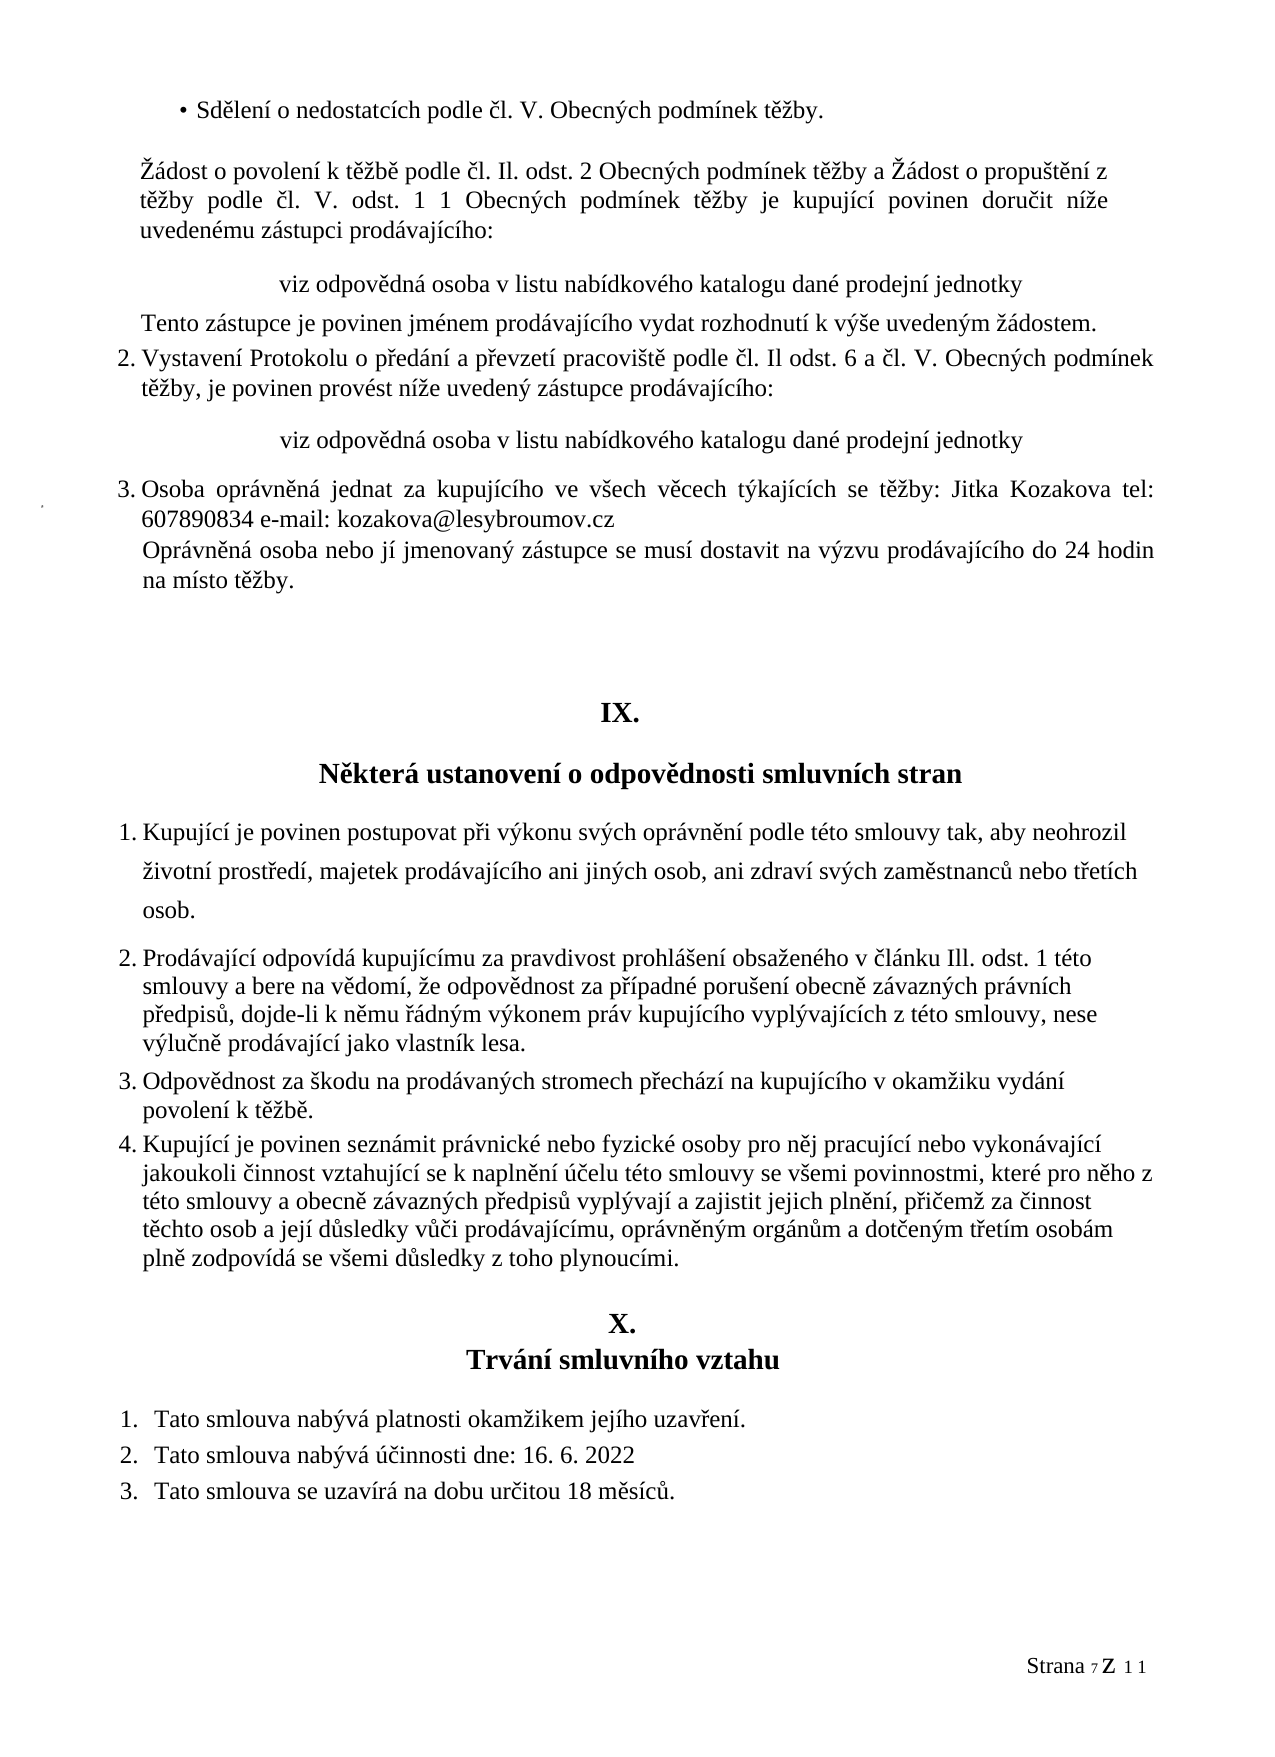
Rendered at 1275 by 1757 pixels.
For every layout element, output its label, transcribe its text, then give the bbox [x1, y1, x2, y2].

list Kupující je povinen postupovat při výkonu svých oprávnění podle této smlouvy tak, aby neohrozil životní prostředí, majetek prodávajícího ani jiných osob, ani zdraví svých zaměstnanců nebo třetích osob. [118, 817, 1156, 924]
text Oprávněná osoba nebo jí jmenovaný zástupce se musí dostavit na výzvu prodávajícího do 24 hodin na místo těžby. [142, 535, 1156, 593]
text viz odpovědná osoba v listu nabídkového katalogu dané prodejní jednotky [279, 269, 1156, 298]
list Prodávající odpovídá kupujícímu za pravdivost prohlášení obsaženého v článku Ill. odst. 1 této smlouvy a bere na vědomí, že odpovědnost za případné porušení obecně závazných právních předpisů, dojde-li k němu řádným výkonem práv kupujícího vyplývajících z této smlouvy, nese výlučně prodávající jako vlastník lesa. [118, 944, 1156, 1057]
subtitle IX. [76, 696, 1163, 729]
text Tento zástupce je povinen jménem prodávajícího vydat rozhodnutí k výše uvedeným žádostem. [141, 308, 1156, 336]
list Vystavení Protokolu o předání a převzetí pracoviště podle čl. Il odst. 6 a čl. V. Obecných podmínek těžby, je povinen provést níže uvedený zástupce prodávajícího: [117, 343, 1156, 402]
list Kupující je povinen seznámit právnické nebo fyzické osoby pro něj pracující nebo vykonávající jakoukoli činnost vztahující se k naplnění účelu této smlouvy se všemi povinnostmi, které pro něho z této smlouvy a obecně závazných předpisů vyplývají a zajistit jejich plnění, přičemž za činnost těchto osob a její důsledky vůči prodávajícímu, oprávněným orgánům a dotčeným třetím osobám plně zodpovídá se všemi důsledky z toho plynoucími. [118, 1130, 1156, 1271]
list Tato smlouva nabývá účinnosti dne: 16. 6. 2022 [119, 1440, 1156, 1469]
list Tato smlouva se uzavírá na dobu určitou 18 měsíců. [119, 1476, 1156, 1505]
text viz odpovědná osoba v listu nabídkového katalogu dané prodejní jednotky [279, 425, 1156, 454]
text Žádost o povolení k těžbě podle čl. Il. odst. 2 Obecných podmínek těžby a Žádost o propuštění z těžby podle čl. V. odst. 1 1 Obecných podmínek těžby je kupující povinen doručit níže uvedenému zástupci prodávajícího: [139, 156, 1109, 244]
subtitle Některá ustanovení o odpovědnosti smluvních stran [318, 756, 1163, 790]
list Osoba oprávněná jednat za kupujícího ve všech věcech týkajících se těžby: Jitka Kozakova tel: 607890834 e-mail: kozakova@lesybroumov.cz [117, 474, 1156, 533]
text Trvání smluvního vztahu [98, 1342, 1147, 1376]
text X. [81, 1306, 1163, 1340]
list Tato smlouva nabývá platnosti okamžikem jejího uzavření. [119, 1404, 1156, 1433]
list Sdělení o nedostatcích podle čl. V. Obecných podmínek těžby. [179, 95, 1156, 124]
list Odpovědnost za škodu na prodávaných stromech přechází na kupujícího v okamžiku vydání povolení k těžbě. [118, 1066, 1156, 1124]
